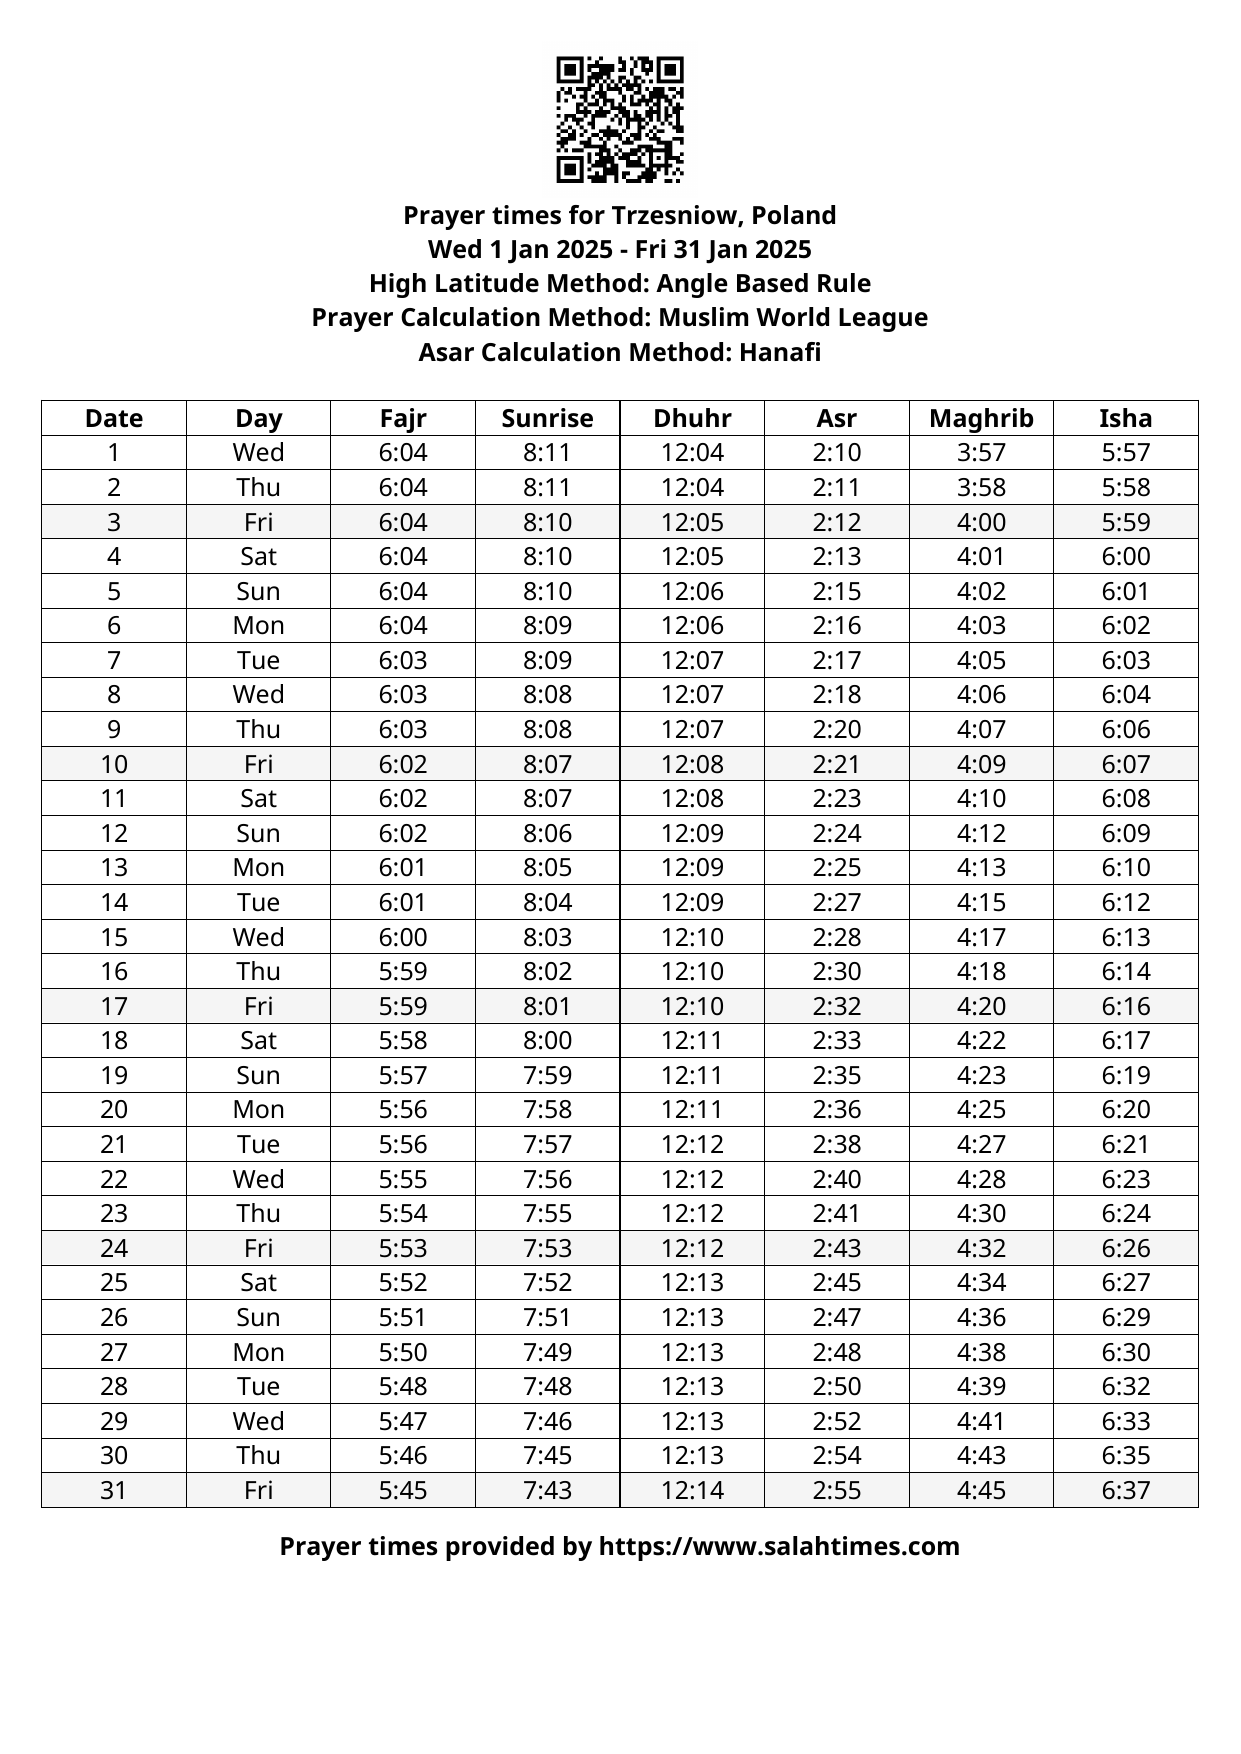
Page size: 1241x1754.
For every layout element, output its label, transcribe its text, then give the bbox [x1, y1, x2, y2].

table_header Fajr [331, 401, 475, 434]
table_cell Sun [187, 574, 330, 607]
table_cell 4:10 [910, 781, 1053, 815]
table_cell 6:03 [331, 712, 475, 746]
table_header Dhuhr [621, 401, 764, 434]
table_cell 5:54 [331, 1196, 475, 1230]
table_cell 12:05 [621, 505, 764, 538]
table_cell 1 [42, 436, 186, 469]
table_cell 8:07 [476, 781, 619, 815]
table_cell 12 [42, 816, 186, 849]
table_cell 4:05 [910, 643, 1053, 677]
table_cell 26 [42, 1300, 186, 1334]
table_cell Wed [187, 678, 330, 711]
table_cell 12:05 [621, 539, 764, 573]
table_cell 8:09 [476, 643, 619, 677]
table_cell Wed [187, 436, 330, 469]
table_cell 5:56 [331, 1127, 475, 1161]
table_cell 6:20 [1054, 1093, 1198, 1126]
table_cell 12:10 [621, 954, 764, 988]
table_cell 12:12 [621, 1196, 764, 1230]
table_cell 2:48 [765, 1335, 909, 1368]
table_cell 7:59 [476, 1058, 619, 1092]
table_cell Tue [187, 885, 330, 919]
table_cell 6:29 [1054, 1300, 1198, 1334]
table_cell 12:04 [621, 470, 764, 504]
table_cell 6:04 [331, 470, 475, 504]
table_cell Wed [187, 1404, 330, 1437]
table_cell Thu [187, 470, 330, 504]
table_cell 2:16 [765, 609, 909, 642]
table_cell 7:58 [476, 1093, 619, 1126]
table_cell 25 [42, 1266, 186, 1299]
table_cell 17 [42, 989, 186, 1022]
table_cell 6 [42, 609, 186, 642]
table_cell 6:24 [1054, 1196, 1198, 1230]
table_cell 4:03 [910, 609, 1053, 642]
table_cell 6:03 [331, 678, 475, 711]
table_cell 12:13 [621, 1439, 764, 1472]
table_cell 4:27 [910, 1127, 1053, 1161]
table_cell 8:08 [476, 678, 619, 711]
table_cell 12:12 [621, 1231, 764, 1264]
table_cell 6:01 [331, 885, 475, 919]
table_cell Mon [187, 1335, 330, 1368]
table_cell Sun [187, 816, 330, 849]
table_cell 7:56 [476, 1162, 619, 1195]
table_cell Wed [187, 1162, 330, 1195]
table_cell Mon [187, 851, 330, 884]
table_cell 2:17 [765, 643, 909, 677]
table_cell 6:30 [1054, 1335, 1198, 1368]
table_cell 5:59 [1054, 505, 1198, 538]
table_cell 2:45 [765, 1266, 909, 1299]
table_cell 12:09 [621, 816, 764, 849]
table_cell 6:33 [1054, 1404, 1198, 1437]
table_cell 12:09 [621, 885, 764, 919]
table_cell Fri [187, 505, 330, 538]
table_cell 29 [42, 1404, 186, 1437]
table_cell 5:48 [331, 1369, 475, 1403]
table_cell Thu [187, 1439, 330, 1472]
table_cell 4:32 [910, 1231, 1053, 1264]
table_cell 8:00 [476, 1024, 619, 1057]
table_cell 4:45 [910, 1473, 1053, 1507]
table_cell 6:23 [1054, 1162, 1198, 1195]
table_cell 6:01 [1054, 574, 1198, 607]
table_cell 5:57 [1054, 436, 1198, 469]
table_cell 6:19 [1054, 1058, 1198, 1092]
table_cell 2:24 [765, 816, 909, 849]
table_cell Thu [187, 954, 330, 988]
table_cell 8:06 [476, 816, 619, 849]
table_header Asr [765, 401, 909, 434]
table_cell 2:28 [765, 920, 909, 953]
table_cell 16 [42, 954, 186, 988]
table_cell 8:05 [476, 851, 619, 884]
table_cell 2:25 [765, 851, 909, 884]
text Prayer times provided by https://www.salahtimes.com [42, 1528, 1198, 1563]
table_cell 4:25 [910, 1093, 1053, 1126]
table_cell 8:11 [476, 436, 619, 469]
table_cell 6:17 [1054, 1024, 1198, 1057]
table_cell 2:30 [765, 954, 909, 988]
table_cell 7:43 [476, 1473, 619, 1507]
table_cell 5:58 [1054, 470, 1198, 504]
table_cell 4:39 [910, 1369, 1053, 1403]
table_cell 3:57 [910, 436, 1053, 469]
table_cell 8:02 [476, 954, 619, 988]
table_cell 24 [42, 1231, 186, 1264]
table_cell 2:33 [765, 1024, 909, 1057]
table_cell 7 [42, 643, 186, 677]
table_cell 4:15 [910, 885, 1053, 919]
table_header Maghrib [910, 401, 1053, 434]
table_cell Sun [187, 1300, 330, 1334]
table_cell 5:45 [331, 1473, 475, 1507]
table_cell Fri [187, 1231, 330, 1264]
table_cell 4:00 [910, 505, 1053, 538]
table_cell 13 [42, 851, 186, 884]
table_cell 5 [42, 574, 186, 607]
table_cell 8 [42, 678, 186, 711]
table_cell 22 [42, 1162, 186, 1195]
table_cell Sat [187, 1266, 330, 1299]
table_cell 6:02 [1054, 609, 1198, 642]
table_cell 27 [42, 1335, 186, 1368]
table_cell 6:04 [331, 505, 475, 538]
table_cell 6:04 [331, 609, 475, 642]
table_cell 6:02 [331, 747, 475, 780]
table_cell 6:04 [331, 436, 475, 469]
table_cell Thu [187, 1196, 330, 1230]
table_cell 6:04 [331, 574, 475, 607]
table_cell Fri [187, 747, 330, 780]
table_cell 12:06 [621, 609, 764, 642]
table_cell 12:11 [621, 1058, 764, 1092]
table_cell 12:04 [621, 436, 764, 469]
table_cell 3 [42, 505, 186, 538]
table_cell Mon [187, 1093, 330, 1126]
table_cell Tue [187, 1369, 330, 1403]
table_cell 4:07 [910, 712, 1053, 746]
table_cell 8:10 [476, 539, 619, 573]
table_cell 7:49 [476, 1335, 619, 1368]
table_cell 4:43 [910, 1439, 1053, 1472]
table_cell 14 [42, 885, 186, 919]
table_cell 6:04 [331, 539, 475, 573]
table_cell 7:45 [476, 1439, 619, 1472]
table_cell 12:12 [621, 1162, 764, 1195]
table_cell Sat [187, 539, 330, 573]
table_cell 18 [42, 1024, 186, 1057]
table_cell 2:20 [765, 712, 909, 746]
table_cell 12:13 [621, 1335, 764, 1368]
table_cell 2 [42, 470, 186, 504]
table_cell 8:08 [476, 712, 619, 746]
table_cell 2:18 [765, 678, 909, 711]
table_cell 6:37 [1054, 1473, 1198, 1507]
table_cell 7:46 [476, 1404, 619, 1437]
table_cell Wed [187, 920, 330, 953]
table_cell 4:01 [910, 539, 1053, 573]
table_cell 5:53 [331, 1231, 475, 1264]
table_cell 2:27 [765, 885, 909, 919]
table_cell 12:13 [621, 1404, 764, 1437]
table_cell 5:52 [331, 1266, 475, 1299]
table_cell 7:57 [476, 1127, 619, 1161]
table_cell 6:35 [1054, 1439, 1198, 1472]
table_cell 6:00 [331, 920, 475, 953]
table_cell 2:32 [765, 989, 909, 1022]
table_cell 6:09 [1054, 816, 1198, 849]
table_cell 5:55 [331, 1162, 475, 1195]
table_header Day [187, 401, 330, 434]
table_cell 2:12 [765, 505, 909, 538]
table_header Isha [1054, 401, 1198, 434]
table_cell 5:59 [331, 954, 475, 988]
table_cell 6:12 [1054, 885, 1198, 919]
text Wed 1 Jan 2025 - Fri 31 Jan 2025 [42, 232, 1198, 266]
table_cell 4:02 [910, 574, 1053, 607]
table_cell Sat [187, 1024, 330, 1057]
table_cell 6:08 [1054, 781, 1198, 815]
table_cell 12:13 [621, 1300, 764, 1334]
table_cell 8:10 [476, 505, 619, 538]
table_cell 5:50 [331, 1335, 475, 1368]
table_cell 4:28 [910, 1162, 1053, 1195]
table_cell 8:03 [476, 920, 619, 953]
table_cell 4:17 [910, 920, 1053, 953]
table_cell 5:47 [331, 1404, 475, 1437]
table_header Date [42, 401, 186, 434]
text Asar Calculation Method: Hanafi [42, 334, 1198, 368]
table_cell 6:32 [1054, 1369, 1198, 1403]
table_cell 5:58 [331, 1024, 475, 1057]
table_cell 2:10 [765, 436, 909, 469]
table_cell 2:55 [765, 1473, 909, 1507]
table_cell 19 [42, 1058, 186, 1092]
table_cell 6:13 [1054, 920, 1198, 953]
table_cell 2:40 [765, 1162, 909, 1195]
table_cell 12:07 [621, 678, 764, 711]
table_cell 11 [42, 781, 186, 815]
table_cell Fri [187, 1473, 330, 1507]
table_cell 6:14 [1054, 954, 1198, 988]
table_cell Tue [187, 1127, 330, 1161]
table_cell 7:48 [476, 1369, 619, 1403]
picture [542, 41, 699, 198]
table_cell 4:22 [910, 1024, 1053, 1057]
table_cell 12:09 [621, 851, 764, 884]
table_cell 6:01 [331, 851, 475, 884]
table_cell 6:04 [1054, 678, 1198, 711]
table_cell 12:14 [621, 1473, 764, 1507]
table_cell 2:50 [765, 1369, 909, 1403]
table_cell Mon [187, 609, 330, 642]
table_cell 28 [42, 1369, 186, 1403]
text Prayer times for Trzesniow, Poland [42, 198, 1198, 232]
table_cell 8:10 [476, 574, 619, 607]
text High Latitude Method: Angle Based Rule [42, 266, 1198, 300]
text Prayer Calculation Method: Muslim World League [42, 300, 1198, 334]
table_cell 6:00 [1054, 539, 1198, 573]
table_cell 2:52 [765, 1404, 909, 1437]
table_cell 12:10 [621, 989, 764, 1022]
table_cell 12:08 [621, 747, 764, 780]
table_cell 5:59 [331, 989, 475, 1022]
table_cell 2:47 [765, 1300, 909, 1334]
table_cell 8:09 [476, 609, 619, 642]
table_cell 20 [42, 1093, 186, 1126]
table_cell 12:06 [621, 574, 764, 607]
table_cell 2:35 [765, 1058, 909, 1092]
table_cell 9 [42, 712, 186, 746]
table_cell Tue [187, 643, 330, 677]
table_cell 12:13 [621, 1369, 764, 1403]
table_cell 5:56 [331, 1093, 475, 1126]
table_cell 5:51 [331, 1300, 475, 1334]
table_cell 12:08 [621, 781, 764, 815]
table_cell 6:06 [1054, 712, 1198, 746]
table_cell 8:11 [476, 470, 619, 504]
table_cell Sun [187, 1058, 330, 1092]
table_cell 8:01 [476, 989, 619, 1022]
table_cell 6:02 [331, 816, 475, 849]
table_cell 7:51 [476, 1300, 619, 1334]
table_cell 2:15 [765, 574, 909, 607]
table_cell 3:58 [910, 470, 1053, 504]
table_cell 15 [42, 920, 186, 953]
table_cell 12:07 [621, 643, 764, 677]
table_cell 21 [42, 1127, 186, 1161]
table_cell 4:30 [910, 1196, 1053, 1230]
table_cell 12:07 [621, 712, 764, 746]
table_cell Sat [187, 781, 330, 815]
table_cell 8:07 [476, 747, 619, 780]
table_cell 6:03 [1054, 643, 1198, 677]
table_cell 6:16 [1054, 989, 1198, 1022]
table_cell 12:12 [621, 1127, 764, 1161]
table_cell 2:43 [765, 1231, 909, 1264]
table_cell 7:52 [476, 1266, 619, 1299]
table_cell 2:11 [765, 470, 909, 504]
table_cell 12:10 [621, 920, 764, 953]
table_cell 8:04 [476, 885, 619, 919]
table_cell 31 [42, 1473, 186, 1507]
table_cell 2:23 [765, 781, 909, 815]
table_cell 7:55 [476, 1196, 619, 1230]
table_cell 10 [42, 747, 186, 780]
table_cell 6:07 [1054, 747, 1198, 780]
table_cell 4:06 [910, 678, 1053, 711]
table_cell 6:26 [1054, 1231, 1198, 1264]
table_cell 6:21 [1054, 1127, 1198, 1161]
table_cell 4:13 [910, 851, 1053, 884]
table_cell Thu [187, 712, 330, 746]
table_cell 6:03 [331, 643, 475, 677]
table_cell 4:18 [910, 954, 1053, 988]
table_cell 7:53 [476, 1231, 619, 1264]
table_cell 4:41 [910, 1404, 1053, 1437]
table_cell 2:21 [765, 747, 909, 780]
table_cell 6:10 [1054, 851, 1198, 884]
table_cell 6:27 [1054, 1266, 1198, 1299]
table_cell 5:57 [331, 1058, 475, 1092]
table_cell 6:02 [331, 781, 475, 815]
table_cell 12:11 [621, 1093, 764, 1126]
table_cell 4:23 [910, 1058, 1053, 1092]
table_cell 2:36 [765, 1093, 909, 1126]
table_cell Fri [187, 989, 330, 1022]
table_cell 4:09 [910, 747, 1053, 780]
table_cell 12:13 [621, 1266, 764, 1299]
table_cell 4:12 [910, 816, 1053, 849]
table_cell 4:20 [910, 989, 1053, 1022]
table_cell 4 [42, 539, 186, 573]
table_cell 2:38 [765, 1127, 909, 1161]
table_cell 4:38 [910, 1335, 1053, 1368]
table_cell 12:11 [621, 1024, 764, 1057]
table_cell 23 [42, 1196, 186, 1230]
table_cell 5:46 [331, 1439, 475, 1472]
table_cell 4:34 [910, 1266, 1053, 1299]
table_cell 2:54 [765, 1439, 909, 1472]
table_cell 2:41 [765, 1196, 909, 1230]
table_header Sunrise [476, 401, 619, 434]
table_cell 30 [42, 1439, 186, 1472]
table_cell 2:13 [765, 539, 909, 573]
table_cell 4:36 [910, 1300, 1053, 1334]
